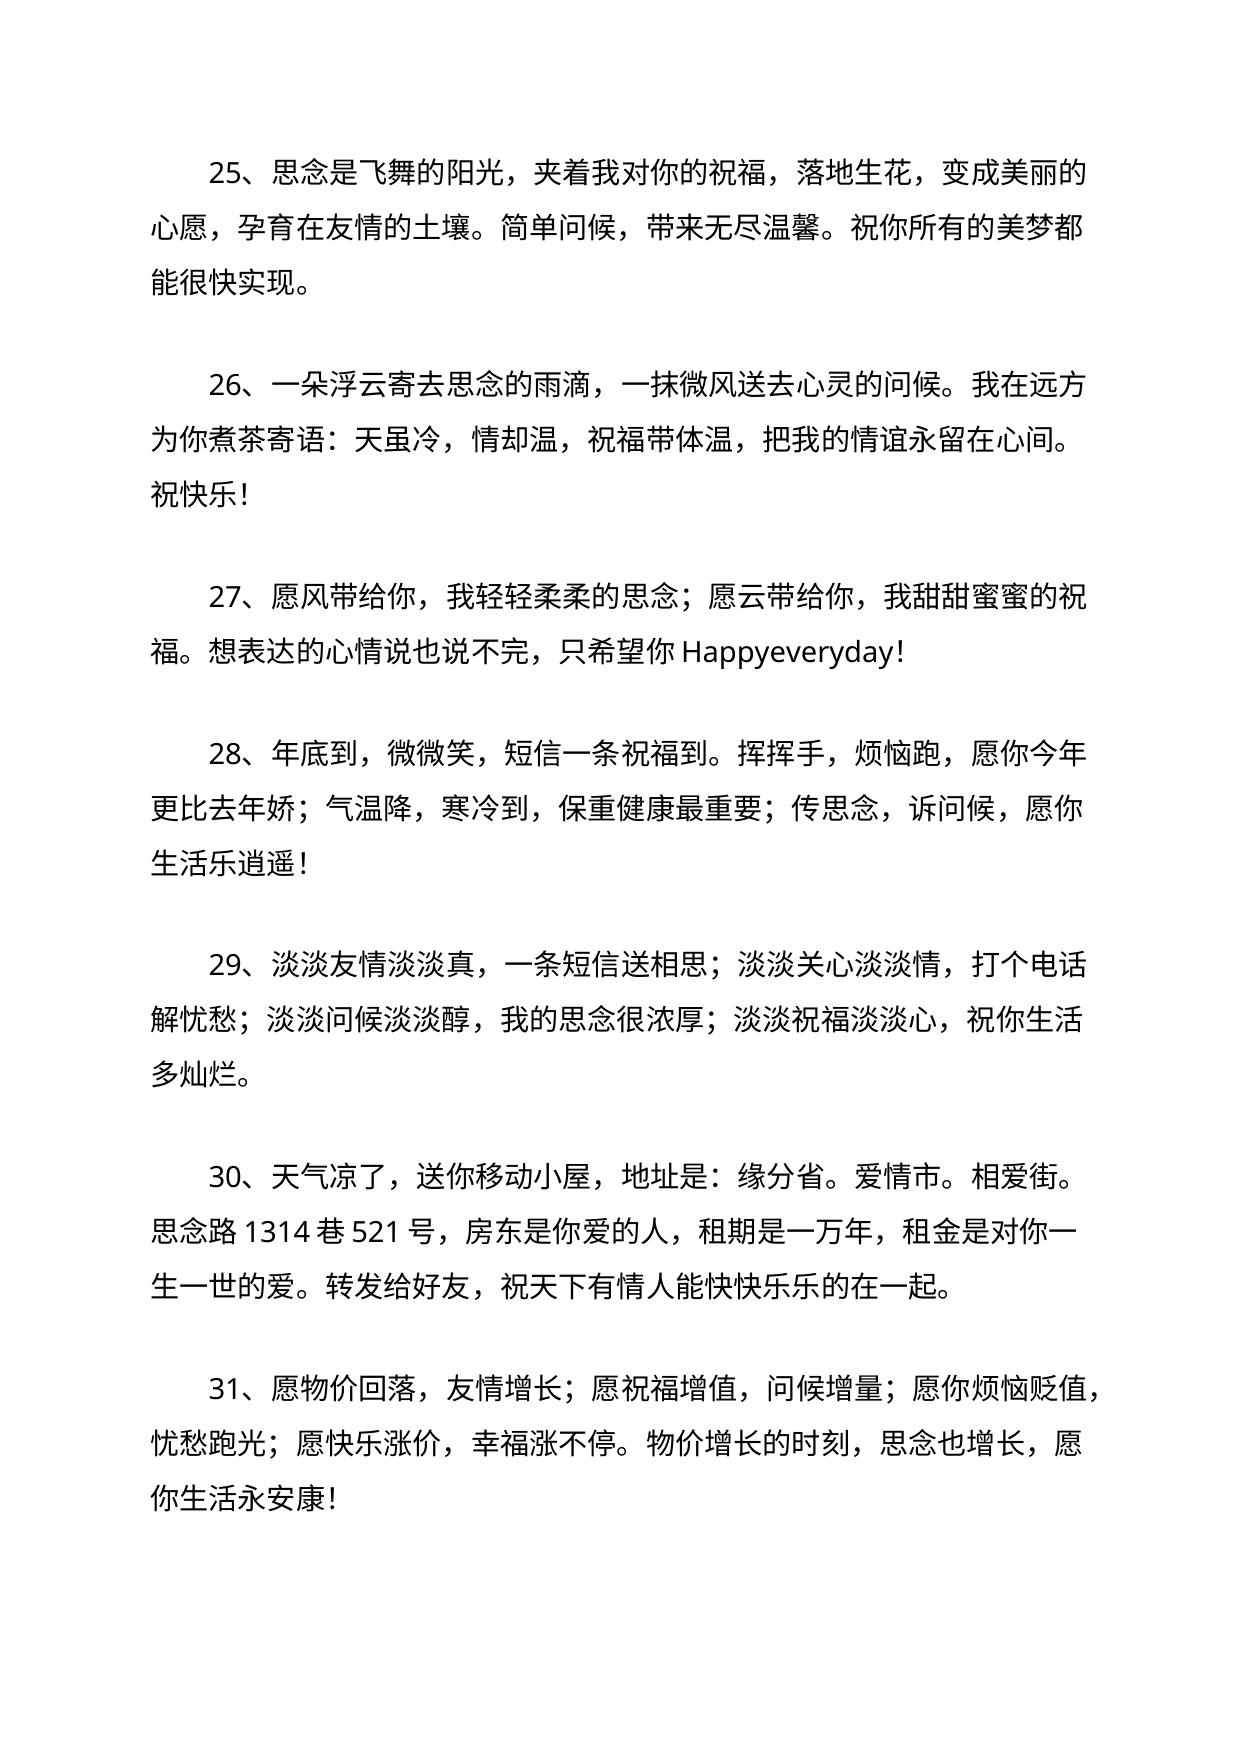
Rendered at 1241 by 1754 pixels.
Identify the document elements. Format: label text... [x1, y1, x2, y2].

text 26、一朵浮云寄去思念的雨滴，一抹微风送去心灵的问候。我在远方为你煮茶寄语：天虽冷，情却温，祝福带体温，把我的情谊永留在心间。祝快乐！ [150, 362, 1090, 514]
text 31、愿物价回落，友情增长；愿祝福增值，问候增量；愿你烦恼贬值，忧愁跑光；愿快乐涨价，幸福涨不停。物价增长的时刻，思念也增长，愿你生活永安康！ [150, 1365, 1090, 1518]
text 27、愿风带给你，我轻轻柔柔的思念；愿云带给你，我甜甜蜜蜜的祝福。想表达的心情说也说不完，只希望你Happyeveryday！ [150, 573, 1090, 671]
text 29、淡淡友情淡淡真，一条短信送相思；淡淡关心淡淡情，打个电话解忧愁；淡淡问候淡淡醇，我的思念很浓厚；淡淡祝福淡淡心，祝你生活多灿烂。 [150, 942, 1090, 1094]
text 28、年底到，微微笑，短信一条祝福到。挥挥手，烦恼跑，愿你今年更比去年娇；气温降，寒冷到，保重健康最重要；传思念，诉问候，愿你生活乐逍遥！ [150, 730, 1090, 882]
text 30、天气凉了，送你移动小屋，地址是：缘分省。爱情市。相爱街。思念路1314巷521号，房东是你爱的人，租期是一万年，租金是对你一生一世的爱。转发给好友，祝天下有情人能快快乐乐的在一起。 [150, 1154, 1090, 1306]
text 25、思念是飞舞的阳光，夹着我对你的祝福，落地生花，变成美丽的心愿，孕育在友情的土壤。简单问候，带来无尽温馨。祝你所有的美梦都能很快实现。 [150, 150, 1090, 302]
